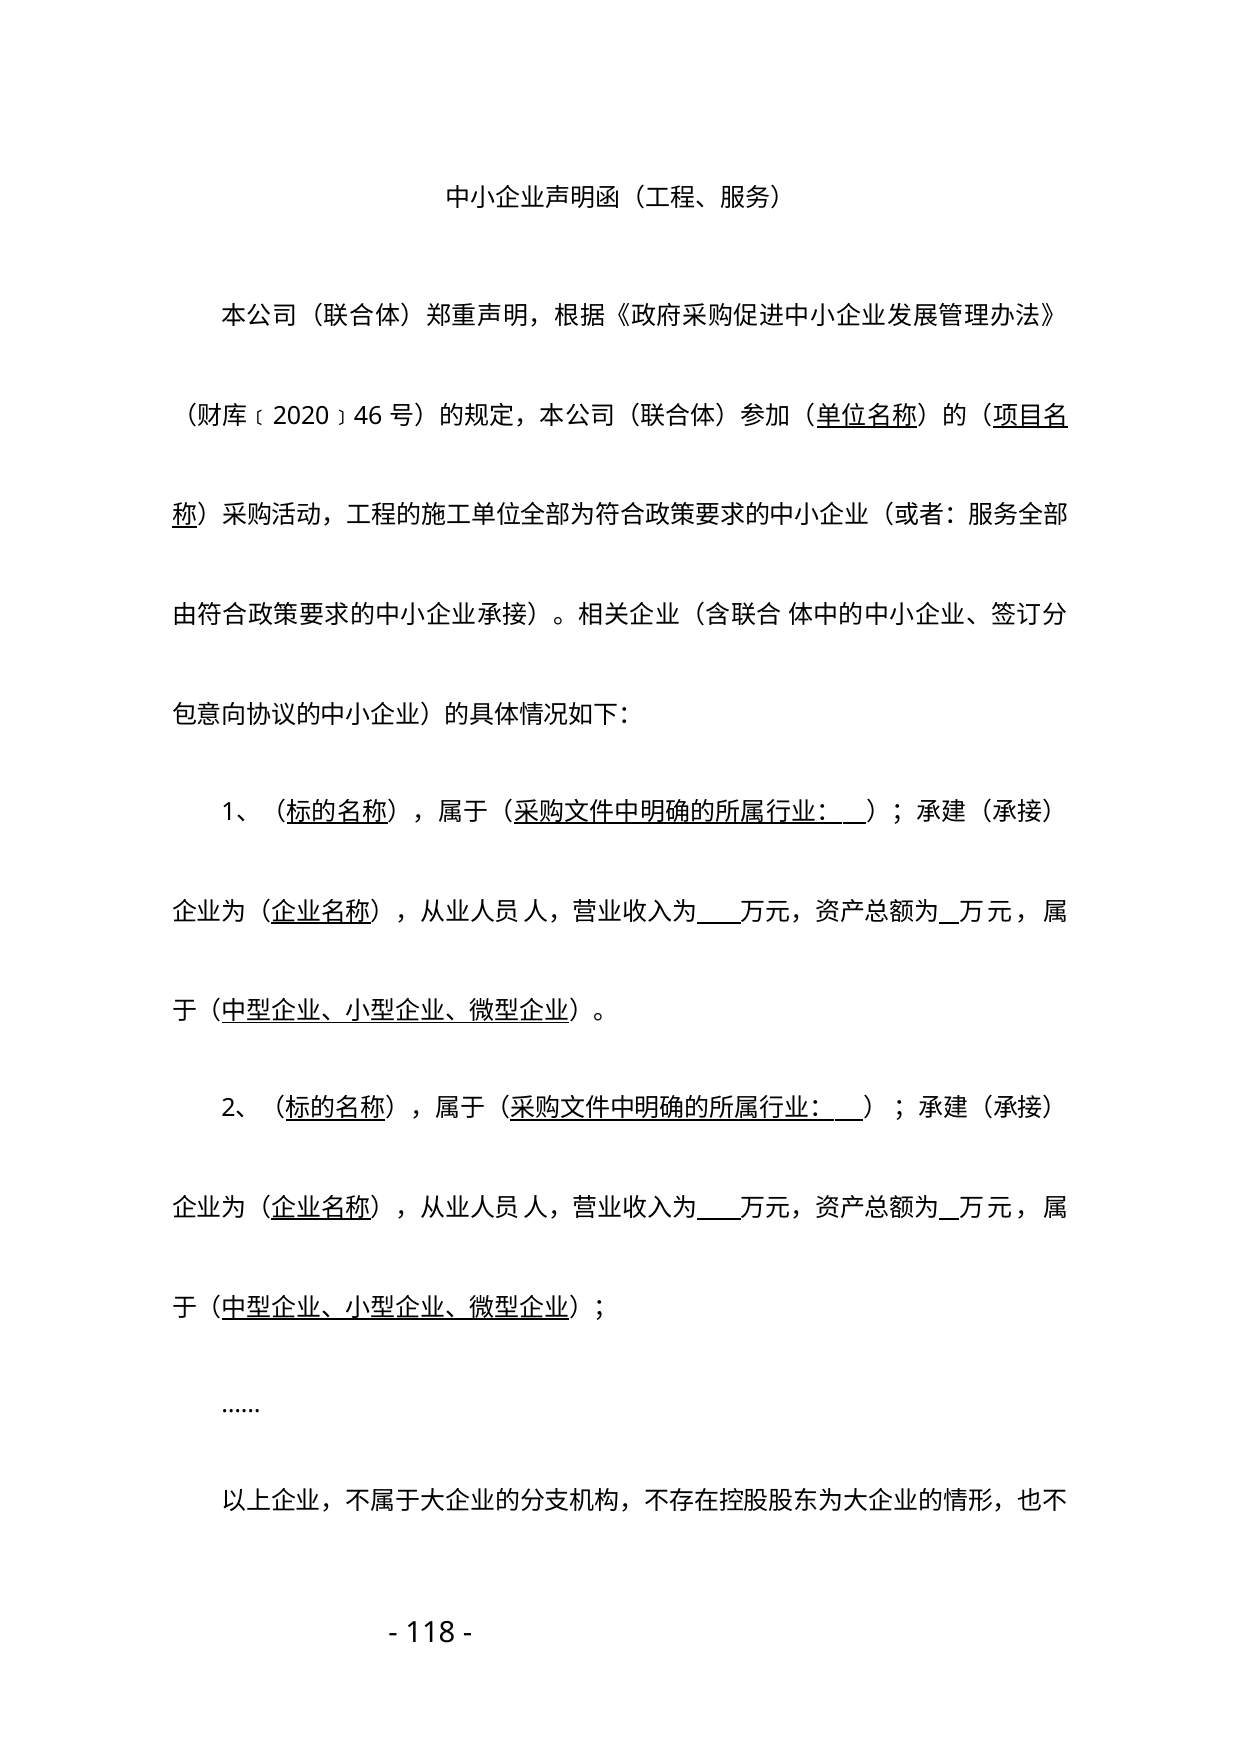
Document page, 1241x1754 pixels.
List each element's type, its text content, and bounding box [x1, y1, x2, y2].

text …… [172, 1369, 1068, 1436]
text 2、（标的名称），属于（采购文件中明确的所属行业： ） ；承建（承接）企业为（企业名称），从业人员 人，营业收入为 万元，资产总额为 万元，属于（中型企业、小型企业、微型企业）； [172, 1073, 1068, 1338]
text 本公司（联合体）郑重声明，根据《政府采购促进中小企业发展管理办法》（财库﹝2020﹞46 号）的规定，本公司（联合体）参加（单位名称）的（项目名称）采购活动，工程的施工单位全部为符合政策要求的中小企业（或者：服务全部由符合政策要求的中小企业承接）。相关企业（含联合 体中的中小企业、签订分包意向协议的中小企业）的具体情况如下： [172, 280, 1068, 746]
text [172, 1465, 1068, 1531]
text 中小企业声明函（工程、服务） [172, 162, 1068, 229]
text 1、（标的名称），属于（采购文件中明确的所属行业： ）；承建（承接）企业为（企业名称），从业人员 人，营业收入为 万元，资产总额为 万元，属于（中型企业、小型企业、微型企业）。 [172, 776, 1068, 1042]
